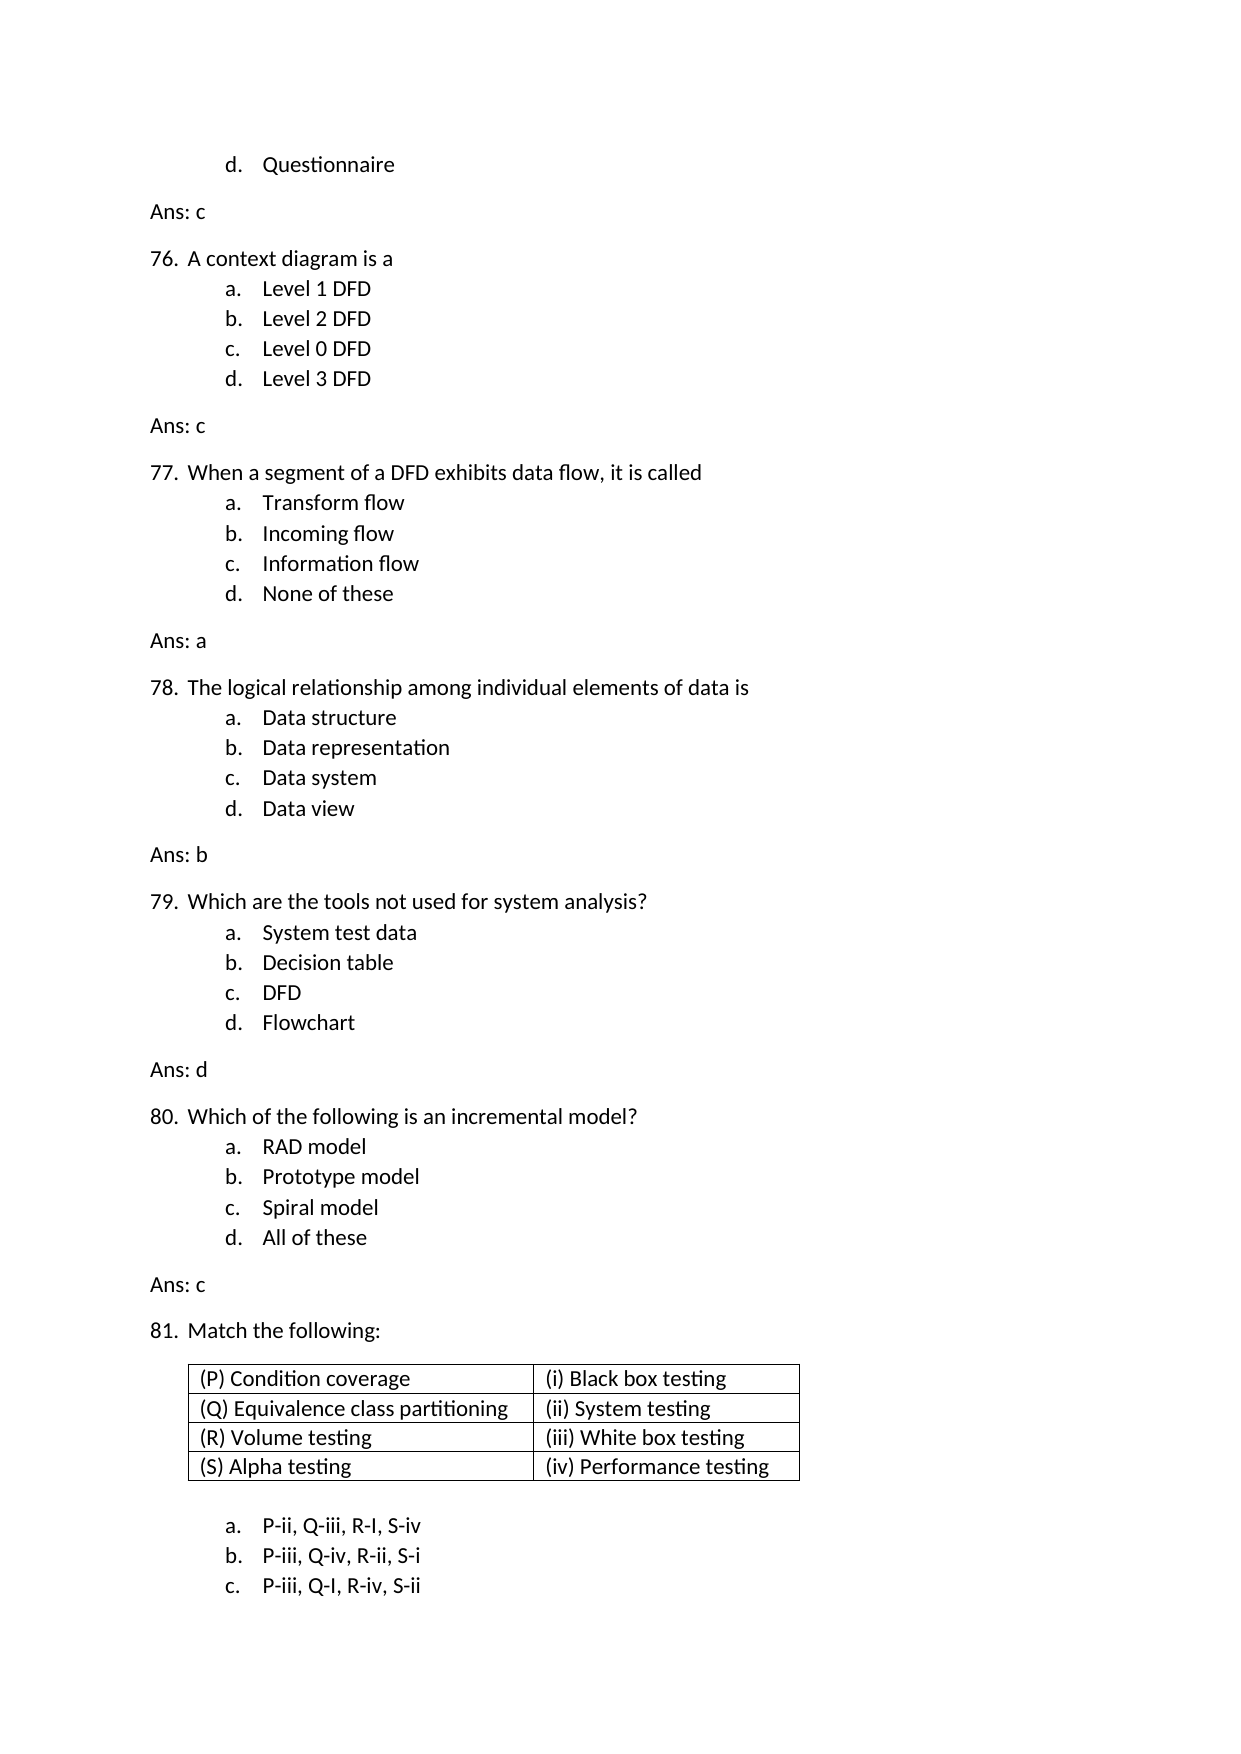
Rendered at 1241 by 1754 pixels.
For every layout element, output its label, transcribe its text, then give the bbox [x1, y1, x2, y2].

table_cell (ii) System testing [534, 1394, 799, 1422]
list Level 3 DFD [225, 364, 1090, 393]
table_cell (Q) Equivalence class partitioning [189, 1394, 533, 1422]
list Questionnaire [225, 150, 1090, 178]
list P-ii, Q-iii, R-I, S-iv [225, 1511, 1090, 1539]
list Prototype model [225, 1162, 1090, 1191]
list RAD model [225, 1132, 1090, 1160]
text Ans: d [150, 1055, 1090, 1083]
list Match the following: [150, 1317, 1090, 1345]
list Transform flow [225, 488, 1090, 517]
text Ans: c [150, 197, 1090, 225]
list Data representation [225, 733, 1090, 761]
list System test data [225, 918, 1090, 946]
list None of these [225, 579, 1090, 607]
list Which are the tools not used for system analysis? [150, 887, 1090, 916]
table_header (i) Black box testing [534, 1365, 799, 1393]
list Which of the following is an incremental model? [150, 1102, 1090, 1130]
table_cell (S) Alpha testing [189, 1452, 533, 1480]
list Flowchart [225, 1008, 1090, 1036]
table_cell (R) Volume testing [189, 1423, 533, 1451]
list A context diagram is a [150, 244, 1090, 272]
list Level 2 DFD [225, 304, 1090, 332]
list Data view [225, 794, 1090, 822]
text Ans: a [150, 626, 1090, 654]
table_cell (iv) Performance testing [534, 1452, 799, 1480]
list Data system [225, 763, 1090, 792]
list Incoming flow [225, 519, 1090, 547]
list The logical relationship among individual elements of data is [150, 673, 1090, 701]
list Data structure [225, 703, 1090, 731]
text Ans: b [150, 841, 1090, 869]
text Ans: c [150, 411, 1090, 439]
table_header (P) Condition coverage [189, 1365, 533, 1393]
table_cell (iii) White box testing [534, 1423, 799, 1451]
list Information flow [225, 549, 1090, 577]
list DFD [225, 978, 1090, 1006]
list P-iii, Q-iv, R-ii, S-i [225, 1541, 1090, 1569]
list When a segment of a DFD exhibits data flow, it is called [150, 458, 1090, 486]
list Level 1 DFD [225, 274, 1090, 302]
list All of these [225, 1223, 1090, 1251]
list Spiral model [225, 1193, 1090, 1221]
list Level 0 DFD [225, 334, 1090, 362]
text Ans: c [150, 1270, 1090, 1298]
list P-iii, Q-I, R-iv, S-ii [225, 1571, 1090, 1599]
list Decision table [225, 948, 1090, 976]
